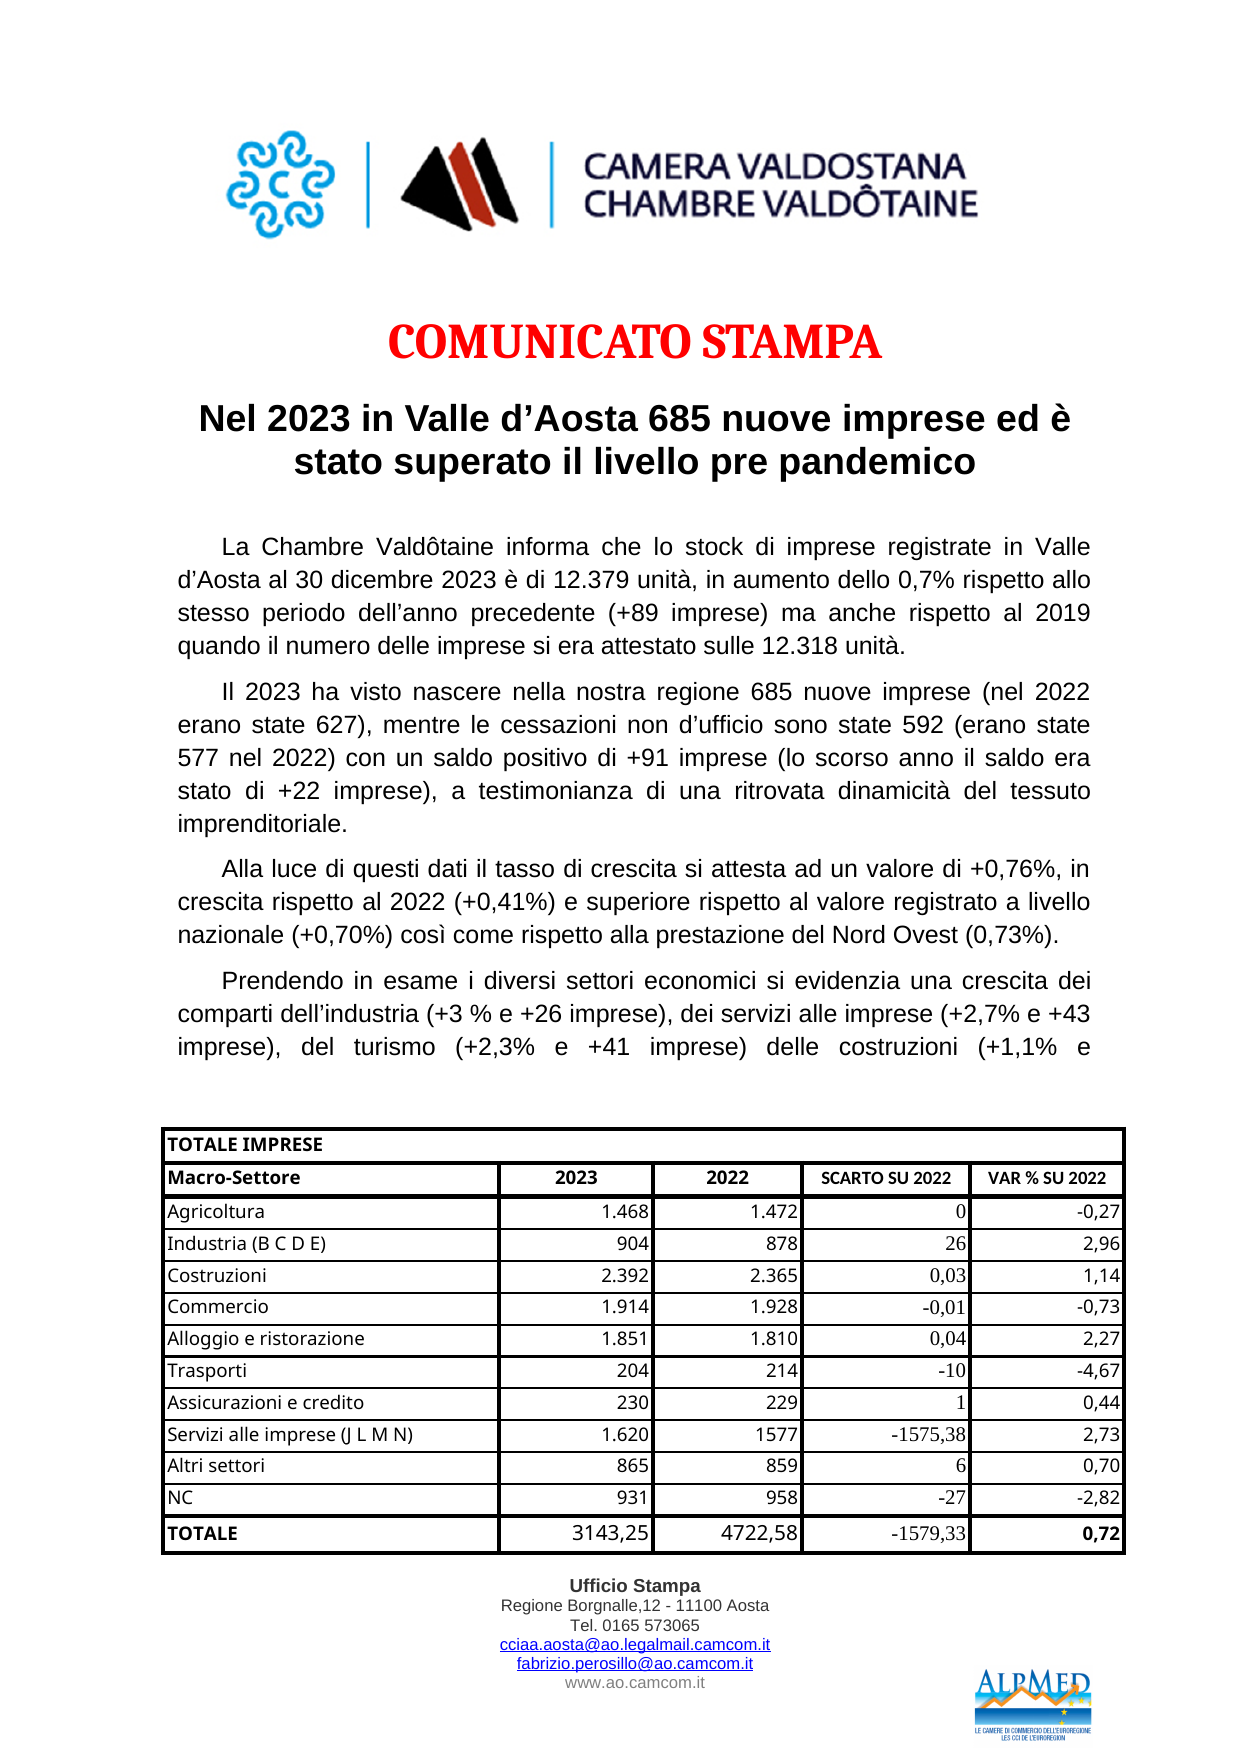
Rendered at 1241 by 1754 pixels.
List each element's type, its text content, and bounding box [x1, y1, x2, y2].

text Alla luce di questi dati il tasso di crescita si attesta ad un valore di +0,76%, in crescita rispetto al 2022 (+0,41%) e superiore rispetto al valore registrato a livello nazionale (+0,70%) così come rispetto alla prestazione del Nord Ovest (0,73%). [177, 854, 1093, 949]
picture [973, 1665, 1093, 1748]
text La Chambre Valdôtaine informa che lo stock di imprese registrate in Valle d’Aosta al 30 dicembre 2023 è di 12.379 unità, in aumento dello 0,7% rispetto allo stesso periodo dell’anno precedente (+89 imprese) ma anche rispetto al 2019 quando il numero delle imprese si era attestato sulle 12.318 unità. [177, 532, 1093, 660]
picture [177, 72, 1034, 289]
text Il 2023 ha visto nascere nella nostra regione 685 nuove imprese (nel 2022 erano state 627), mentre le cessazioni non d’ufficio sono state 592 (erano state 577 nel 2022) con un saldo positivo di +91 imprese (lo scorso anno il saldo era stato di +22 imprese), a testimonianza di una ritrovata dinamicità del tessuto imprenditoriale. [177, 677, 1093, 837]
text Nel 2023 in Valle d’Aosta 685 nuove imprese ed è stato superato il livello pre pandemico [177, 396, 1093, 483]
text COMUNICATO STAMPA [177, 314, 1093, 371]
text Prendendo in esame i diversi settori economici si evidenzia una crescita dei comparti dell’industria (+3 % e +26 imprese), dei servizi alle imprese (+2,7% e +43 imprese), del turismo (+2,3% e +41 imprese) delle costruzioni (+1,1% e +27imprese). In lieve calo invece il settore dell’agricoltura (-0,3% e -4 imprese) mentre prosegue il momento di difficoltà del commercio (-0,7% e -14 imprese). [177, 966, 1093, 1061]
